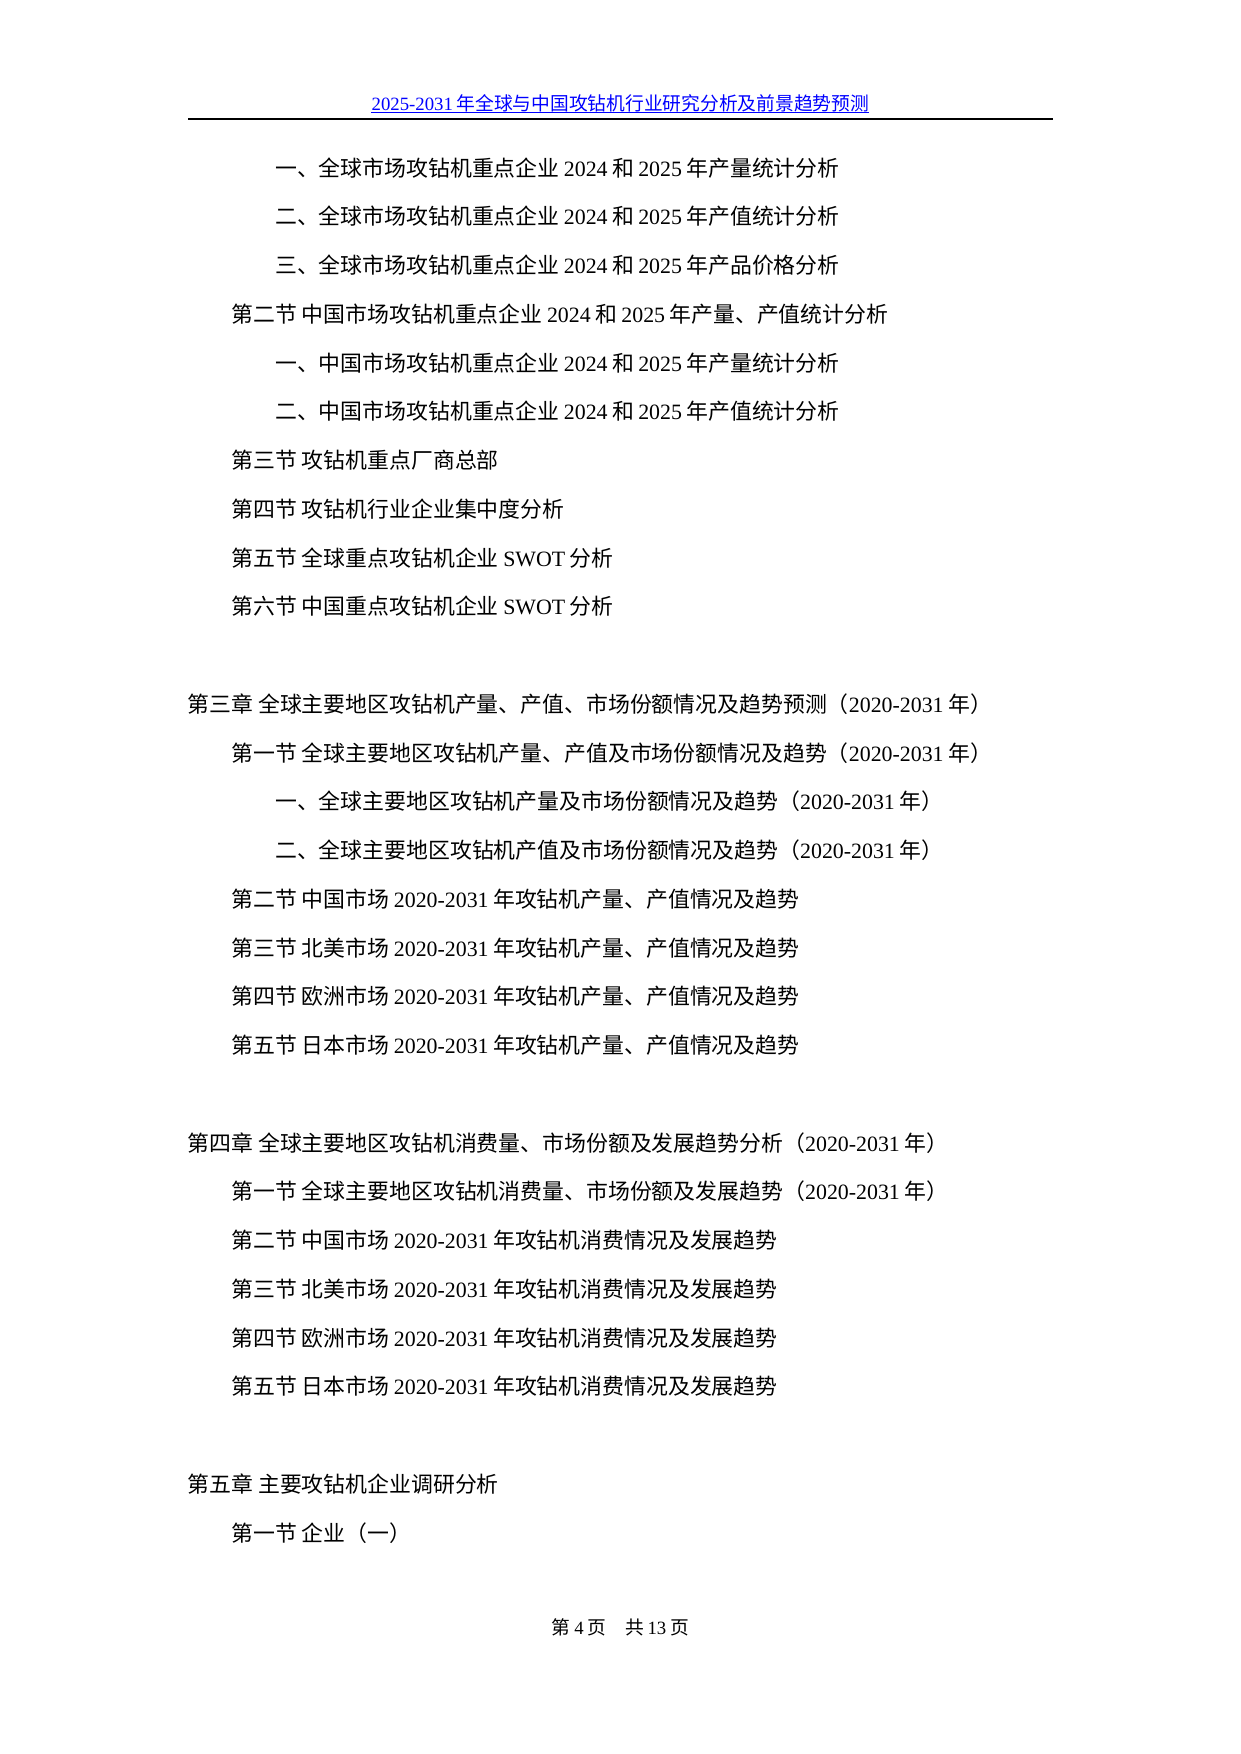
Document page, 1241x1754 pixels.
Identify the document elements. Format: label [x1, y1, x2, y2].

text [187, 150, 1053, 1548]
